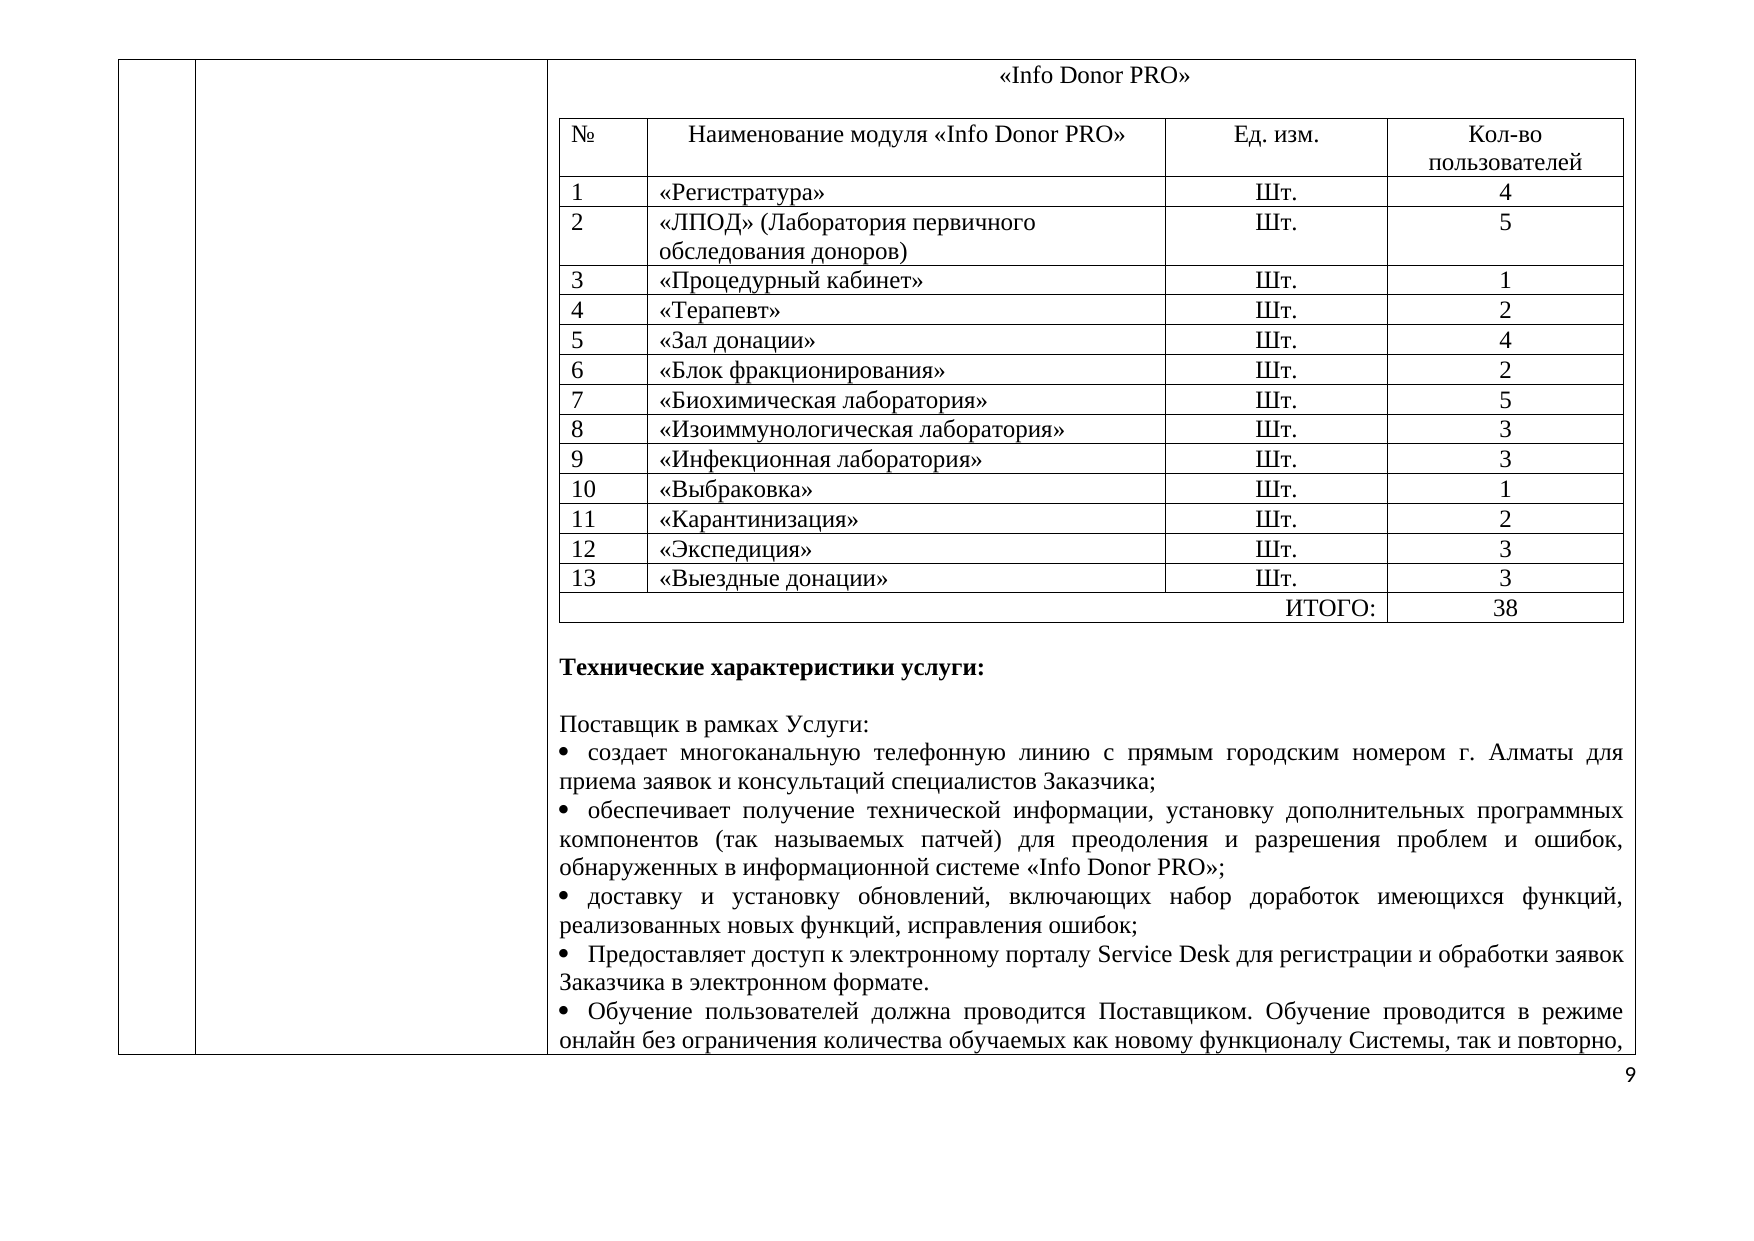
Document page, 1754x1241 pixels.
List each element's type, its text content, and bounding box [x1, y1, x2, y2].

table_cell 1 [119, 60, 195, 1054]
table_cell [548, 60, 1635, 1054]
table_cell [196, 60, 547, 1054]
